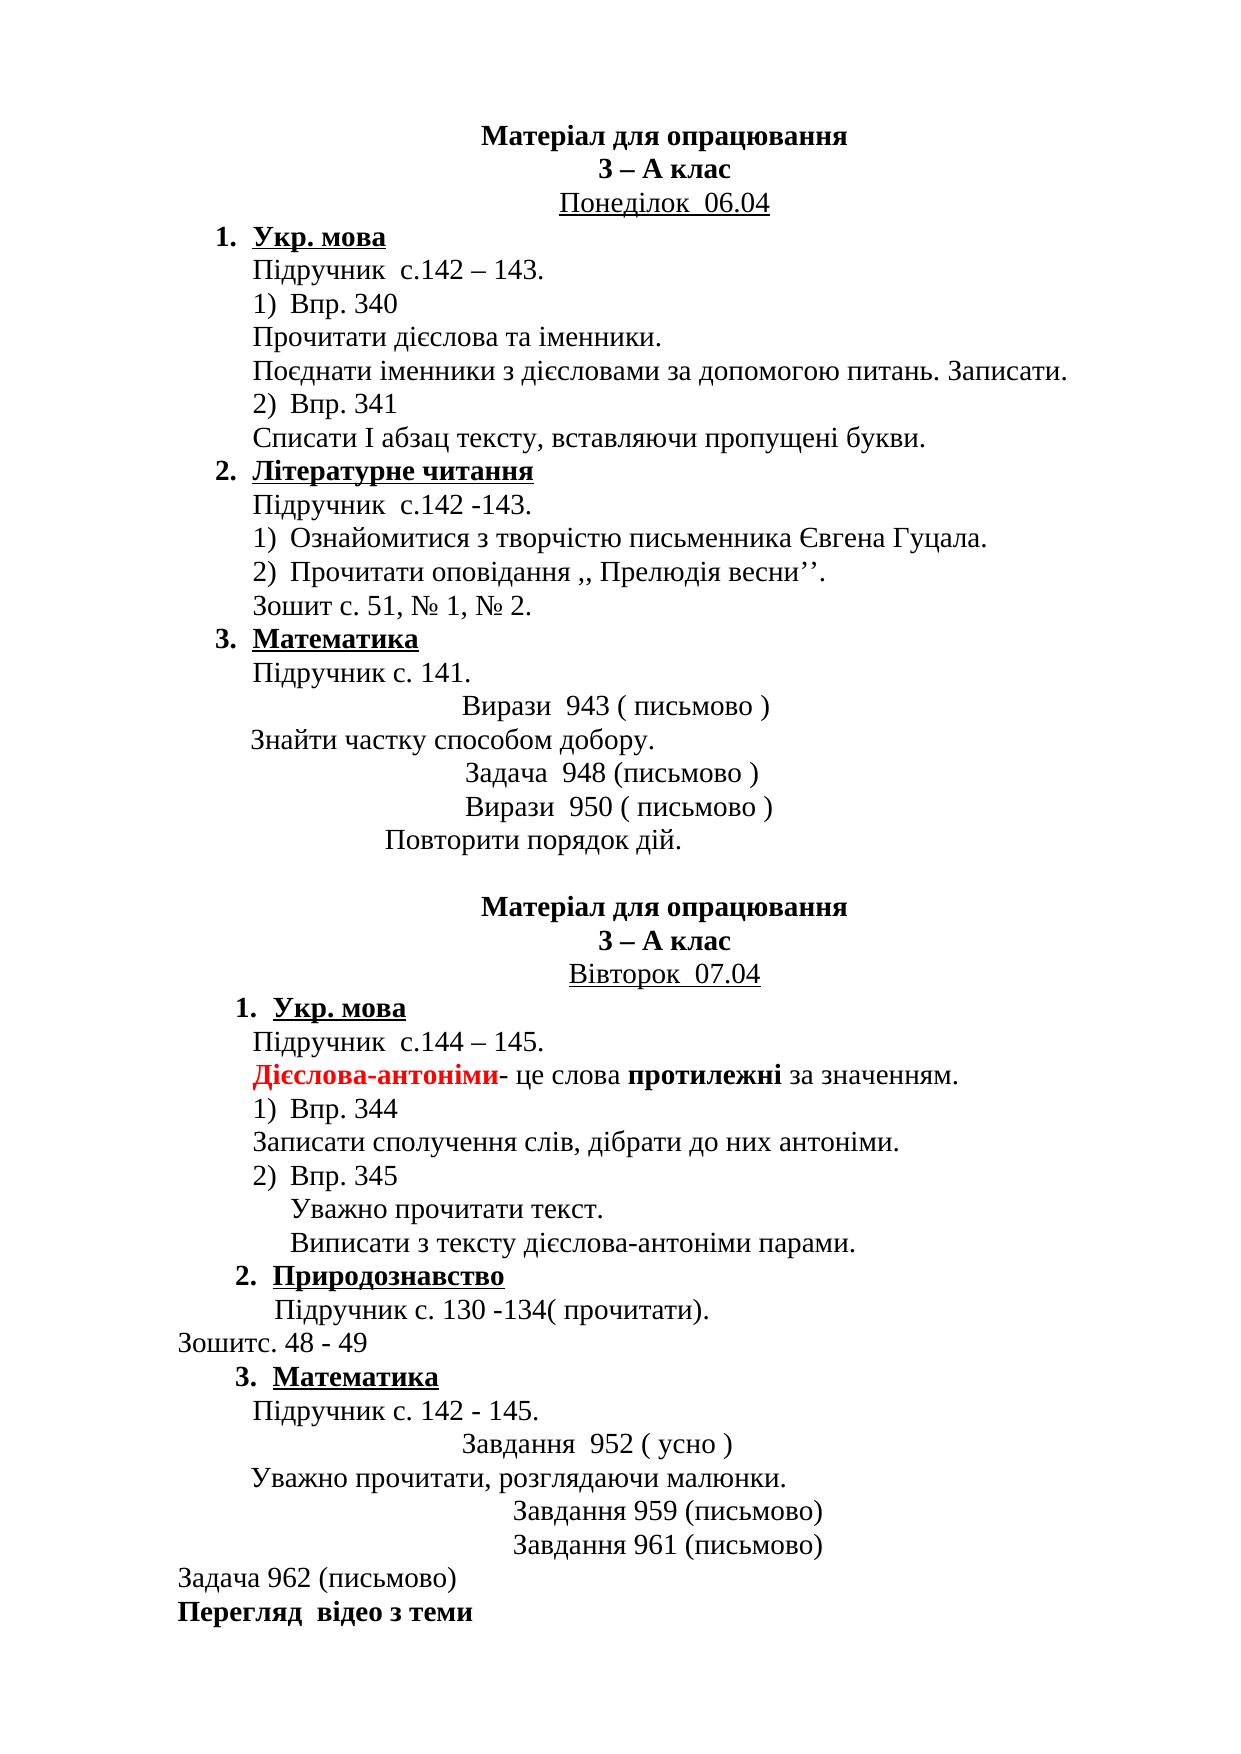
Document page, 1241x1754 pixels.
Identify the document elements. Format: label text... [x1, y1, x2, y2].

list Дієслова-антоніми- це слова протилежні за значенням. [252, 1057, 1152, 1091]
list Ознайомитися з творчістю письменника Євгена Гуцала. [252, 521, 1152, 554]
text 3 – А клас [177, 152, 1152, 185]
list Підручник с. 130 -134( прочитати). [252, 1292, 1152, 1326]
list Підручник с.144 – 145. [252, 1024, 1152, 1057]
text Вирази 943 ( письмово ) [177, 688, 1152, 722]
text Списати І абзац тексту, вставляючи пропущені букви. [252, 420, 1152, 453]
text Завдання 952 ( усно ) [177, 1426, 1152, 1460]
list Прочитати оповідання ,, Прелюдія весни’’. [252, 554, 1152, 588]
list Впр. 345 [252, 1158, 1152, 1191]
text 3 – А клас [177, 923, 1152, 957]
list Виписати з тексту дієслова-антоніми парами. [290, 1225, 1152, 1258]
list Вирази 950 ( письмово ) [290, 789, 1152, 822]
text Завдання 961 (письмово) [177, 1527, 1152, 1560]
text Зошитс. 48 - 49 [177, 1326, 1152, 1359]
list Літературне читання [215, 453, 1152, 487]
list Уважно прочитати текст. [290, 1191, 1152, 1225]
text Перегляд відео з теми [177, 1594, 1152, 1627]
text Задача 962 (письмово) [177, 1560, 1152, 1594]
list Підручник с. 141. [252, 655, 1152, 688]
text Матеріал для опрацювання [177, 118, 1152, 152]
list Повторити порядок дій. [290, 822, 1152, 856]
list Прочитати дієслова та іменники. [252, 319, 1152, 353]
list Природознавство [235, 1258, 1152, 1292]
list Записати сполучення слів, дібрати до них антоніми. [252, 1124, 1152, 1158]
list Поєднати іменники з дієсловами за допомогою питань. Записати. [252, 353, 1152, 386]
list Укр. мова [235, 990, 1152, 1024]
text Знайти частку способом добору. [177, 722, 1152, 755]
list Математика [215, 621, 1152, 655]
text Завдання 959 (письмово) [177, 1493, 1152, 1527]
text Понеділок 06.04 [177, 185, 1152, 219]
text Уважно прочитати, розглядаючи малюнки. [177, 1460, 1152, 1493]
list Математика [235, 1359, 1152, 1393]
list Задача 948 (письмово ) [290, 755, 1152, 789]
list Впр. 344 [252, 1091, 1152, 1124]
text Матеріал для опрацювання [177, 889, 1152, 923]
list Підручник с.142 – 143. [252, 252, 1152, 286]
list Підручник с.142 -143. [252, 487, 1152, 521]
list Укр. мова [215, 219, 1152, 252]
list Впр. 341 [252, 386, 1152, 420]
list Зошит с. 51, № 1, № 2. [252, 588, 1152, 621]
text Вівторок 07.04 [177, 957, 1152, 990]
list Підручник с. 142 - 145. [252, 1393, 1152, 1426]
list Впр. 340 [252, 286, 1152, 319]
